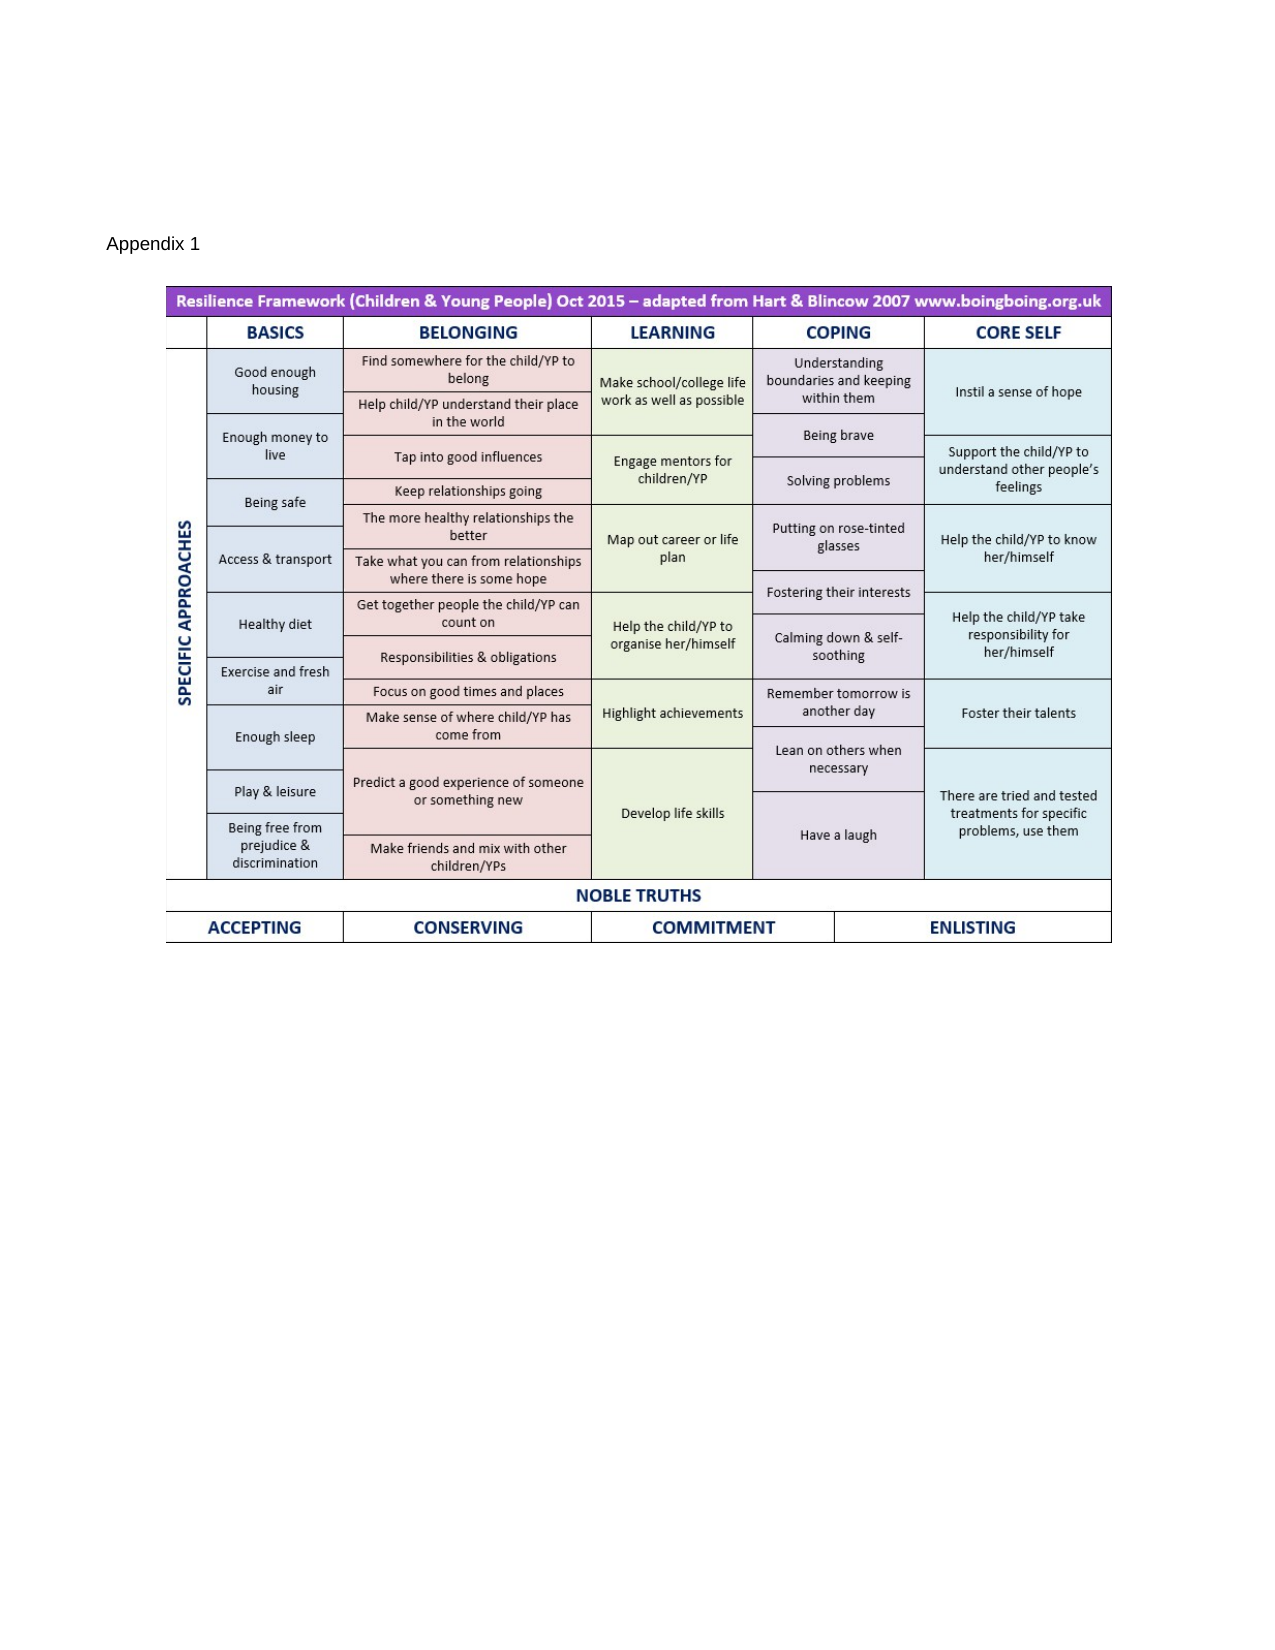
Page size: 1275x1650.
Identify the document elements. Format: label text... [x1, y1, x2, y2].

text Appendix 1 [106, 233, 1169, 254]
picture [166, 286, 1112, 943]
